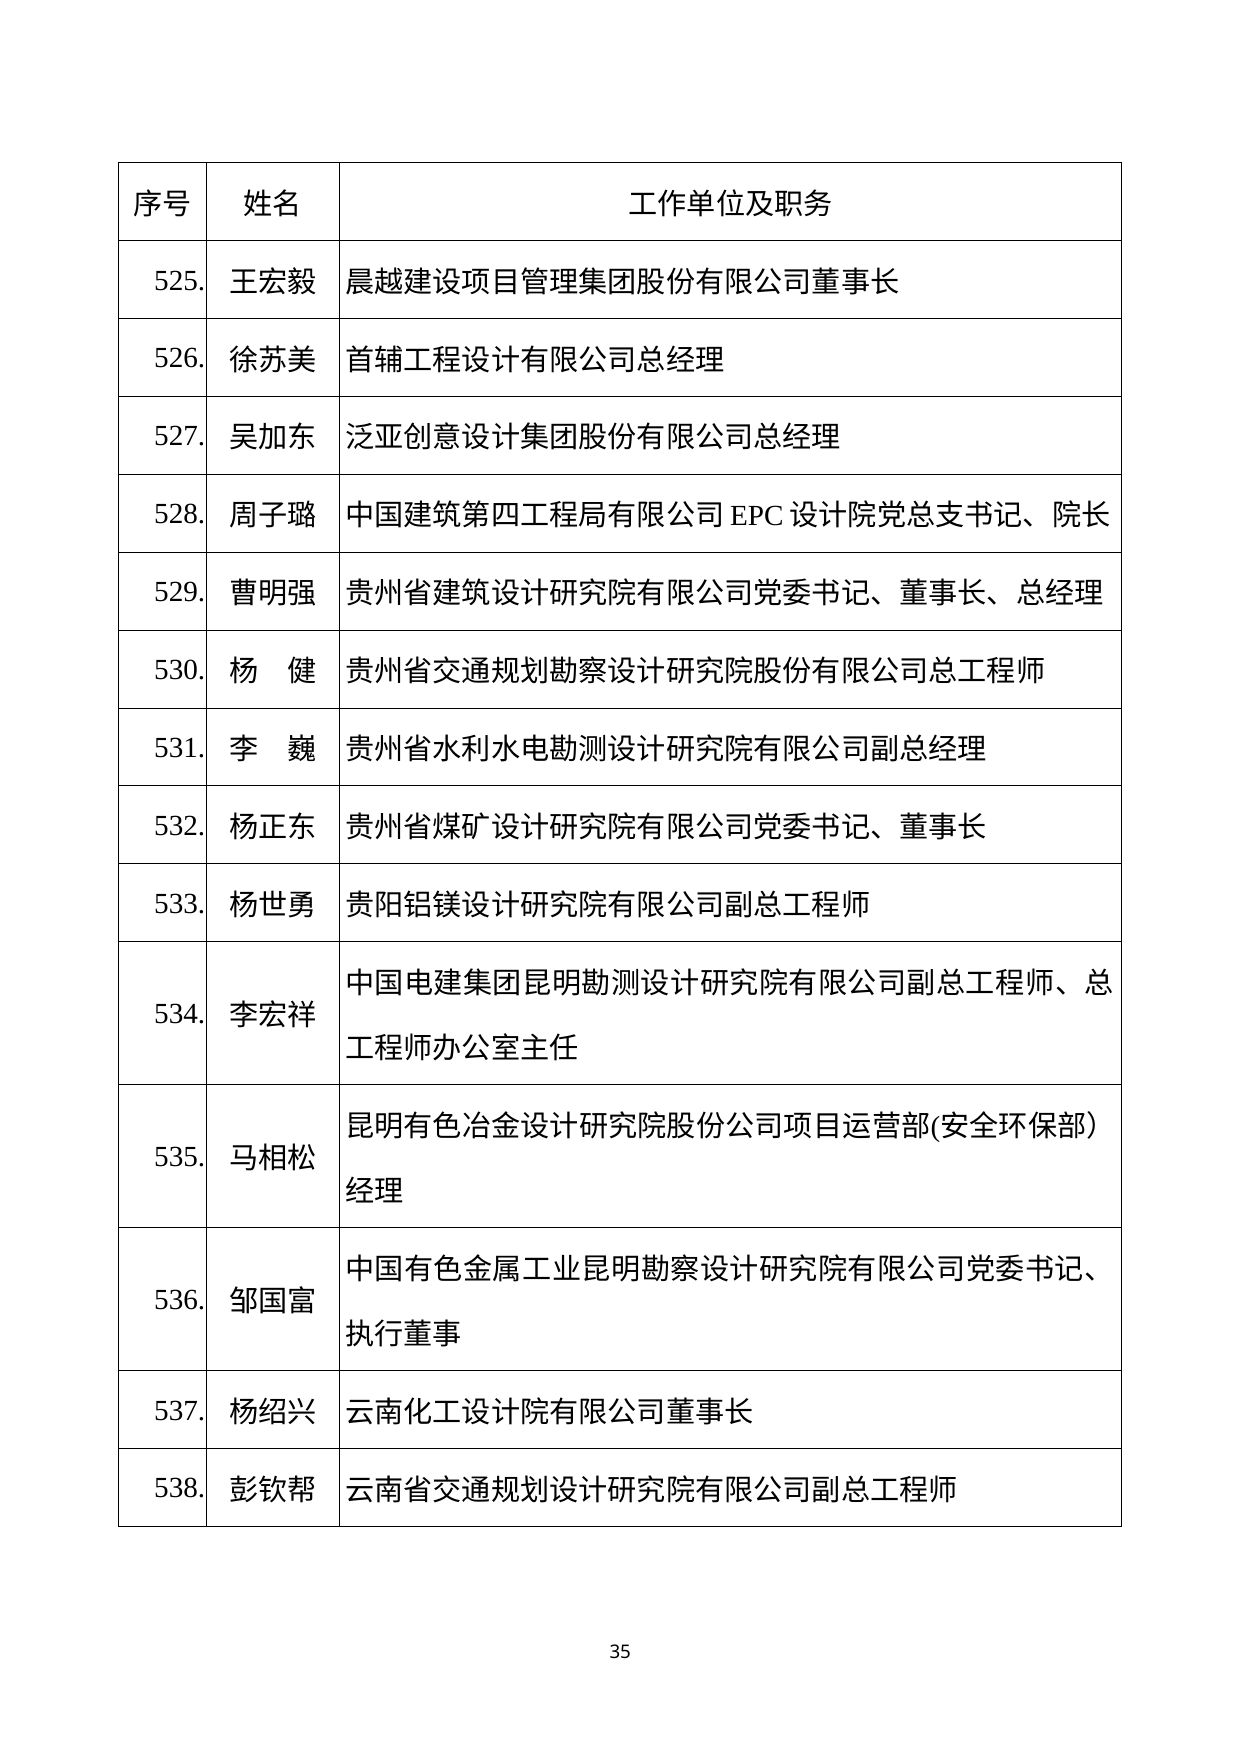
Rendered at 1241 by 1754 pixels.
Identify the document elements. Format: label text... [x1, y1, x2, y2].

table_cell 徐苏美 [207, 319, 339, 396]
table_cell 王宏毅 [207, 241, 339, 318]
table_cell [119, 942, 206, 1084]
table_cell 吴加东 [207, 397, 339, 474]
table_cell 贵州省建筑设计研究院有限公司党委书记、董事长、总经理 [340, 553, 1121, 629]
table_cell [119, 475, 206, 552]
table_cell 昆明有色冶金设计研究院股份公司项目运营部(安全环保部）经理 [340, 1085, 1121, 1227]
table_cell 彭钦帮 [207, 1449, 339, 1526]
table_cell 贵阳铝镁设计研究院有限公司副总工程师 [340, 864, 1121, 941]
table_cell 李宏祥 [207, 942, 339, 1084]
table_cell 云南省交通规划设计研究院有限公司副总工程师 [340, 1449, 1121, 1526]
table_cell [119, 319, 206, 396]
table_cell 杨世勇 [207, 864, 339, 941]
table_cell [119, 1371, 206, 1448]
table_cell 首辅工程设计有限公司总经理 [340, 319, 1121, 396]
table_cell 曹明强 [207, 553, 339, 629]
table_cell 杨绍兴 [207, 1371, 339, 1448]
table_cell [119, 631, 206, 707]
table_cell 云南化工设计院有限公司董事长 [340, 1371, 1121, 1448]
table_cell [119, 1449, 206, 1526]
table_cell [119, 864, 206, 941]
table_header 工作单位及职务 [340, 163, 1121, 240]
table_cell [119, 397, 206, 474]
table_cell [119, 786, 206, 863]
table_cell [119, 553, 206, 629]
table_header 姓名 [207, 163, 339, 240]
table_cell 中国有色金属工业昆明勘察设计研究院有限公司党委书记、执行董事 [340, 1228, 1121, 1370]
table_cell 泛亚创意设计集团股份有限公司总经理 [340, 397, 1121, 474]
table_cell [119, 1228, 206, 1370]
table_cell 周子璐 [207, 475, 339, 552]
table_cell 邹国富 [207, 1228, 339, 1370]
table_cell 中国电建集团昆明勘测设计研究院有限公司副总工程师、总工程师办公室主任 [340, 942, 1121, 1084]
table_cell [119, 241, 206, 318]
table_cell 杨 健 [207, 631, 339, 707]
table_cell 马相松 [207, 1085, 339, 1227]
table_cell [119, 1085, 206, 1227]
table_cell 杨正东 [207, 786, 339, 863]
table_cell 晨越建设项目管理集团股份有限公司董事长 [340, 241, 1121, 318]
table_cell [119, 709, 206, 785]
table_cell 李 巍 [207, 709, 339, 785]
table_cell 中国建筑第四工程局有限公司EPC设计院党总支书记、院长 [340, 475, 1121, 552]
table_cell 贵州省水利水电勘测设计研究院有限公司副总经理 [340, 709, 1121, 785]
table_cell 贵州省煤矿设计研究院有限公司党委书记、董事长 [340, 786, 1121, 863]
table_cell 贵州省交通规划勘察设计研究院股份有限公司总工程师 [340, 631, 1121, 707]
table_header 序号 [119, 163, 206, 240]
